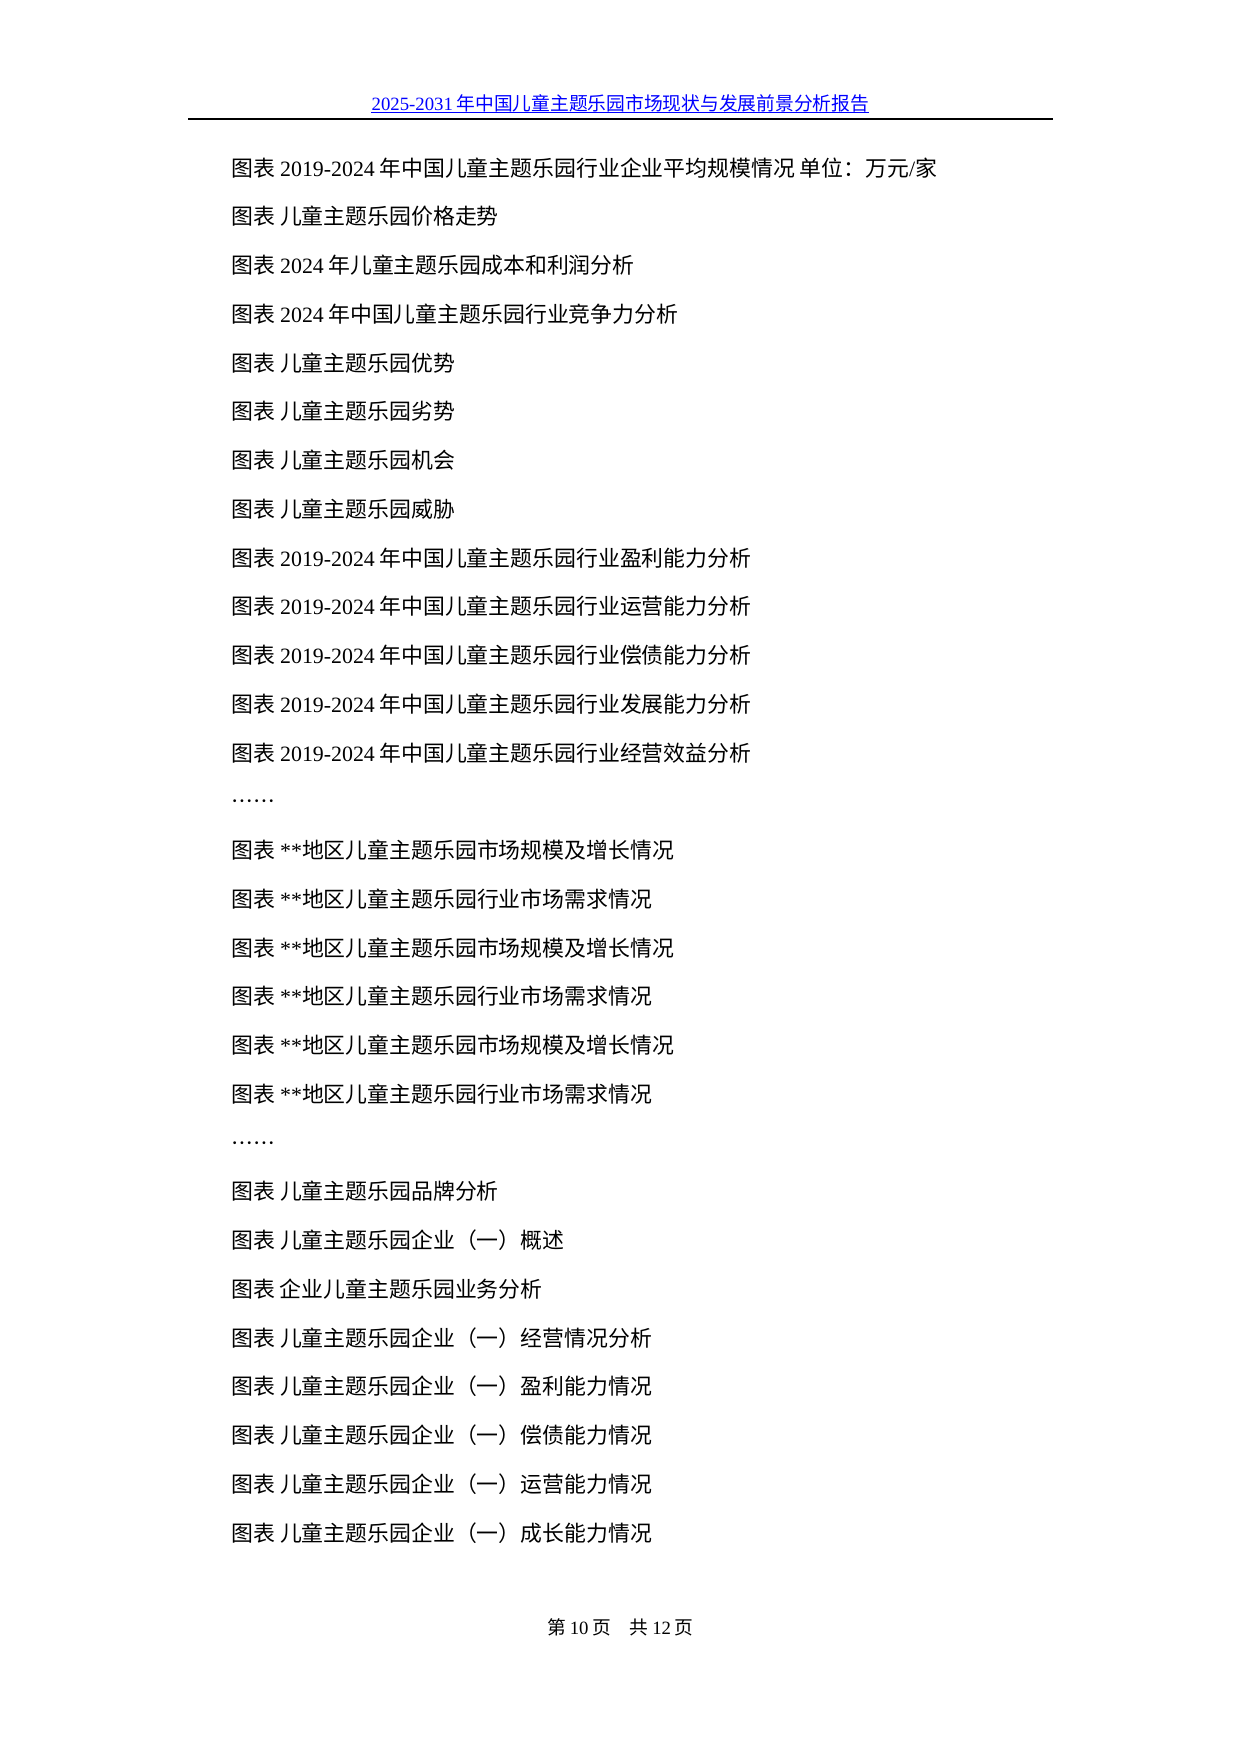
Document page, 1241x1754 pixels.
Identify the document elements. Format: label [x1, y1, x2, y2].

text [187, 150, 1053, 1548]
